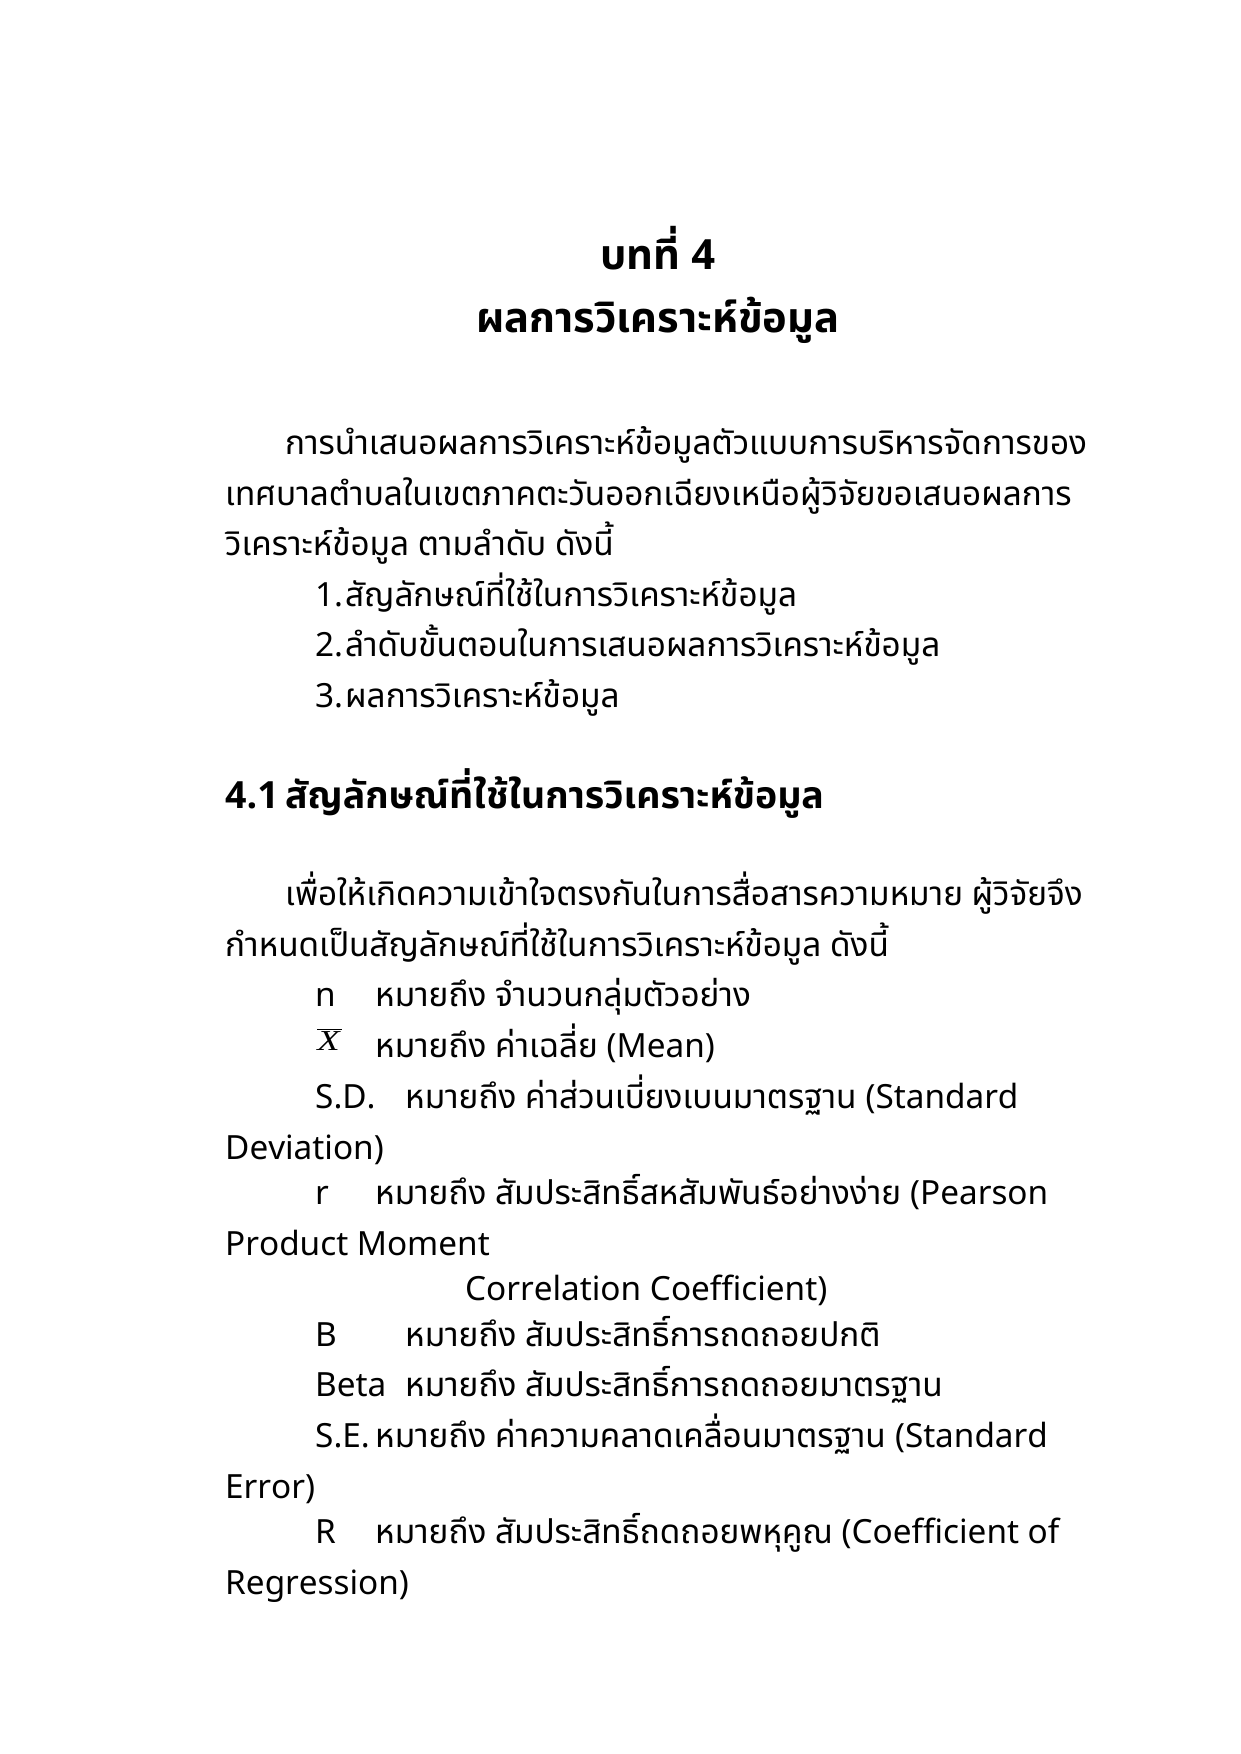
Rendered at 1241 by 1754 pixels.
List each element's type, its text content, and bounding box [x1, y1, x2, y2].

text บทที่ 4 [225, 225, 1090, 288]
text S.E. หมายถึง ค่าความคลาดเคลื่อนมาตรฐาน (Standard Error) [225, 1412, 1090, 1508]
text S.D. หมายถึง ค่าส่วนเบี่ยงเบนมาตรฐาน (Standard Deviation) [225, 1073, 1090, 1169]
text 1. สัญลักษณ์ที่ใช้ในการวิเคราะห์ข้อมูล [225, 571, 1090, 621]
text 2. ลำดับขั้นตอนในการเสนอผลการวิเคราะห์ข้อมูล [225, 621, 1090, 672]
text r หมายถึง สัมประสิทธิ์สหสัมพันธ์อย่างง่าย (Pearson Product Moment [225, 1169, 1090, 1265]
text ผลการวิเคราะห์ข้อมูล [225, 288, 1090, 351]
text Correlation Coefficient) [225, 1265, 1090, 1311]
text 3. ผลการวิเคราะห์ข้อมูล [225, 672, 1090, 722]
text 4.1 สัญลักษณ์ที่ใช้ในการวิเคราะห์ข้อมูล [225, 768, 1090, 825]
text B หมายถึง สัมประสิทธิ์การถดถอยปกติ [225, 1311, 1090, 1361]
text เพื่อให้เกิดความเข้าใจตรงกันในการสื่อสารความหมาย ผู้วิจัยจึงกำหนดเป็นสัญลักษณ์ที่ใช้ในการวิเคราะห์ข้อมูล ดังนี้ [225, 870, 1090, 971]
text n หมายถึง จำนวนกลุ่มตัวอย่าง [225, 971, 1090, 1022]
text หมายถึง ค่าเฉลี่ย (Mean) [225, 1022, 1090, 1073]
text R หมายถึง สัมประสิทธิ์ถดถอยพหุคูณ (Coefficient of Regression) [225, 1508, 1090, 1604]
text Beta หมายถึง สัมประสิทธิ์การถดถอยมาตรฐาน [225, 1361, 1090, 1412]
list การนำเสนอผลการวิเคราะห์ข้อมูลตัวแบบการบริหารจัดการของเทศบาลตำบลในเขตภาคตะวันออกเฉียงเหนือผู้วิจัยขอเสนอผลการวิเคราะห์ข้อมูล ตามลำดับ ดังนี้ [225, 419, 1090, 571]
